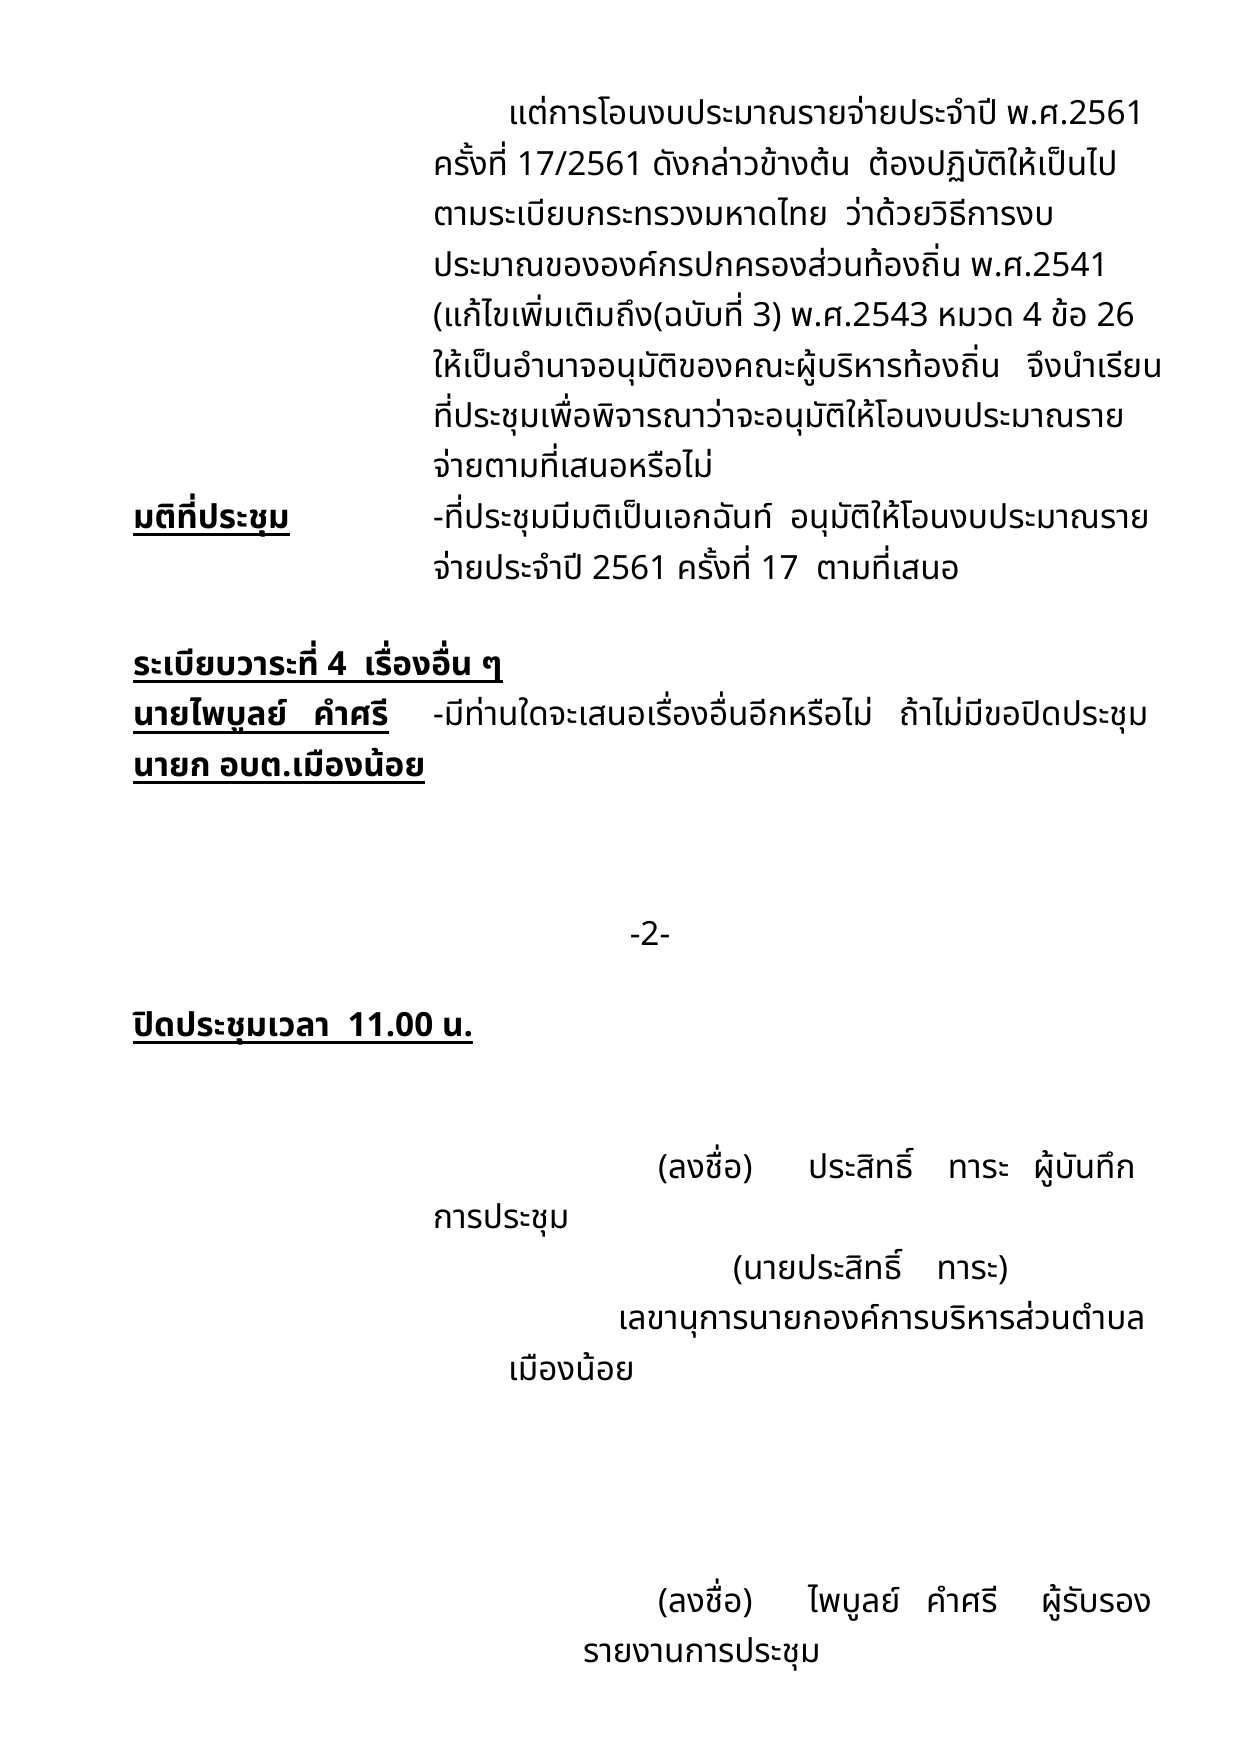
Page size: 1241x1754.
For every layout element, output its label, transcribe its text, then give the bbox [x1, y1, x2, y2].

text (นายประสิทธิ์ ทาระ) [133, 1243, 1167, 1294]
text (ลงชื่อ) ไพบูลย์ คำศรี ผู้รับรองรายงานการประชุม [583, 1577, 1167, 1678]
text -2- [133, 910, 1167, 956]
text (ลงชื่อ) ประสิทธิ์ ทาระ ผู้บันทึกการประชุม [133, 1142, 1167, 1243]
text นายก อบต.เมืองน้อย [133, 741, 1167, 791]
text นายไพบูลย์ คำศรี -มีท่านใดจะเสนอเรื่องอื่นอีกหรือไม่ ถ้าไม่มีขอปิดประชุม [133, 690, 1167, 741]
text ระเบียบวาระที่ 4 เรื่องอื่น ๆ [133, 639, 1167, 690]
text แต่การโอนงบประมาณรายจ่ายประจำปี พ.ศ.2561 ครั้งที่ 17/2561 ดังกล่าวข้างต้น ต้องปฏิบัติให้เป็นไปตามระเบียบกระทรวงมหาดไทย ว่าด้วยวิธีการงบประมาณขององค์กรปกครองส่วนท้องถิ่น พ.ศ.2541 (แก้ไขเพิ่มเติมถึง(ฉบับที่ 3) พ.ศ.2543 หมวด 4 ข้อ 26 ให้เป็นอำนาจอนุมัติของคณะผู้บริหารท้องถิ่น จึงนำเรียนที่ประชุมเพื่อพิจารณาว่าจะอนุมัติให้โอนงบประมาณรายจ่ายตามที่เสนอหรือไม่ [133, 89, 1167, 493]
text เลขานุการนายกองค์การบริหารส่วนตำบลเมืองน้อย [508, 1294, 1167, 1395]
text มติที่ประชุม -ที่ประชุมมีมติเป็นเอกฉันท์ อนุมัติให้โอนงบประมาณรายจ่ายประจำปี 2561 ครั้งที่ 17 ตามที่เสนอ [133, 493, 1167, 594]
text ปิดประชุมเวลา 11.00 น. [133, 1001, 1167, 1052]
